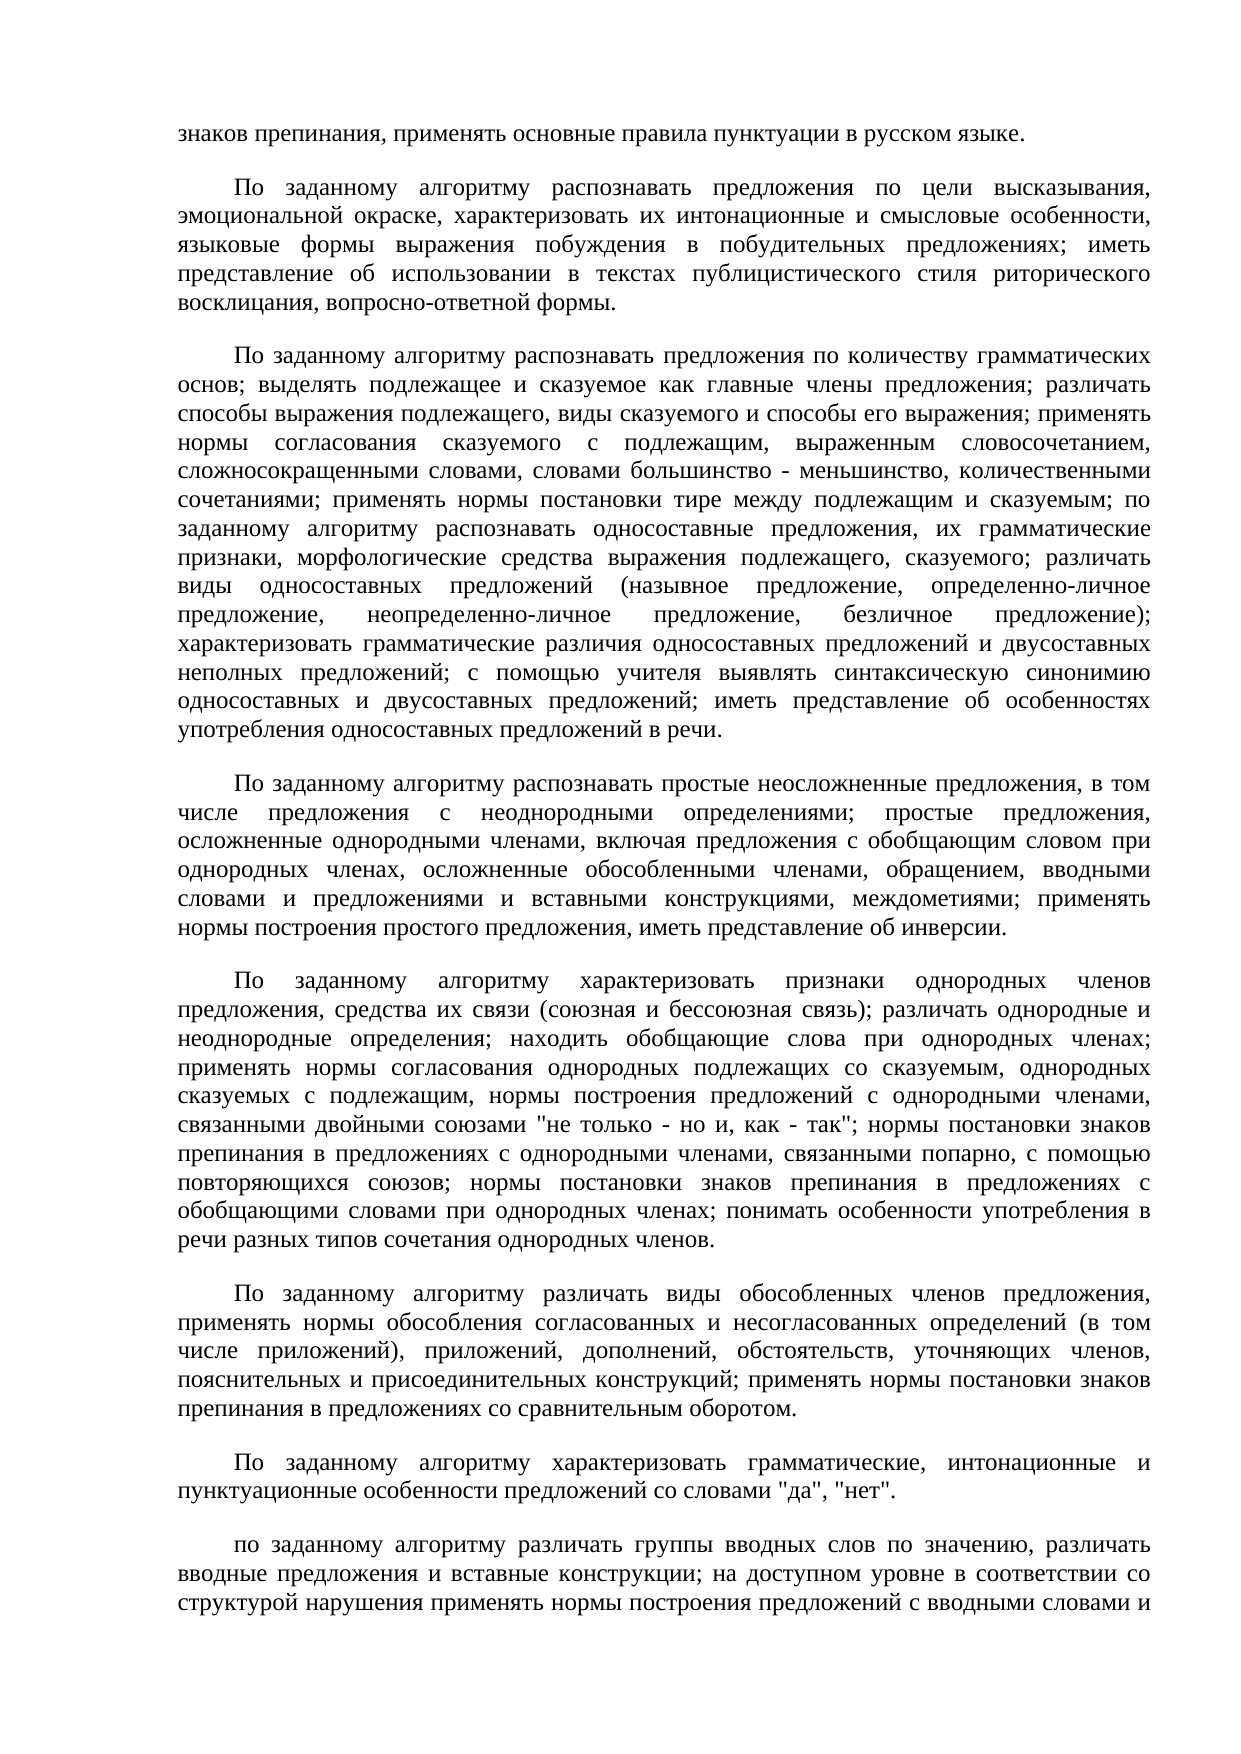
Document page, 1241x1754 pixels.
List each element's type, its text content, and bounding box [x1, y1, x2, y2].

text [177, 1529, 1152, 1616]
text По заданному алгоритму распознавать простые неосложненные предложения, в том числе предложения с неоднородными определениями; простые предложения, осложненные однородными членами, включая предложения с обобщающим словом при однородных членах, осложненные обособленными членами, обращением, вводными словами и предложениями и вставными конструкциями, междометиями; применять нормы построения простого предложения, иметь представление об инверсии. [177, 768, 1152, 941]
text По заданному алгоритму различать виды обособленных членов предложения, применять нормы обособления согласованных и несогласованных определений (в том числе приложений), приложений, дополнений, обстоятельств, уточняющих членов, пояснительных и присоединительных конструкций; применять нормы постановки знаков препинания в предложениях со сравнительным оборотом. [177, 1278, 1152, 1422]
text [177, 118, 1152, 147]
text По заданному алгоритму характеризовать признаки однородных членов предложения, средства их связи (союзная и бессоюзная связь); различать однородные и неоднородные определения; находить обобщающие слова при однородных членах; применять нормы согласования однородных подлежащих со сказуемым, однородных сказуемых с подлежащим, нормы построения предложений с однородными членами, связанными двойными союзами "не только - но и, как - так"; нормы постановки знаков препинания в предложениях с однородными членами, связанными попарно, с помощью повторяющихся союзов; нормы постановки знаков препинания в предложениях с обобщающими словами при однородных членах; понимать особенности употребления в речи разных типов сочетания однородных членов. [177, 966, 1152, 1253]
text По заданному алгоритму характеризовать грамматические, интонационные и пунктуационные особенности предложений со словами "да", "нет". [177, 1447, 1152, 1504]
text По заданному алгоритму распознавать предложения по цели высказывания, эмоциональной окраске, характеризовать их интонационные и смысловые особенности, языковые формы выражения побуждения в побудительных предложениях; иметь представление об использовании в текстах публицистического стиля риторического восклицания, вопросно-ответной формы. [177, 172, 1152, 316]
text По заданному алгоритму распознавать предложения по количеству грамматических основ; выделять подлежащее и сказуемое как главные члены предложения; различать способы выражения подлежащего, виды сказуемого и способы его выражения; применять нормы согласования сказуемого с подлежащим, выраженным словосочетанием, сложносокращенными словами, словами большинство - меньшинство, количественными сочетаниями; применять нормы постановки тире между подлежащим и сказуемым; по заданному алгоритму распознавать односоставные предложения, их грамматические признаки, морфологические средства выражения подлежащего, сказуемого; различать виды односоставных предложений (назывное предложение, определенно-личное предложение, неопределенно-личное предложение, безличное предложение); характеризовать грамматические различия односоставных предложений и двусоставных неполных предложений; с помощью учителя выявлять синтаксическую синонимию односоставных и двусоставных предложений; иметь представление об особенностях употребления односоставных предложений в речи. [177, 341, 1152, 743]
